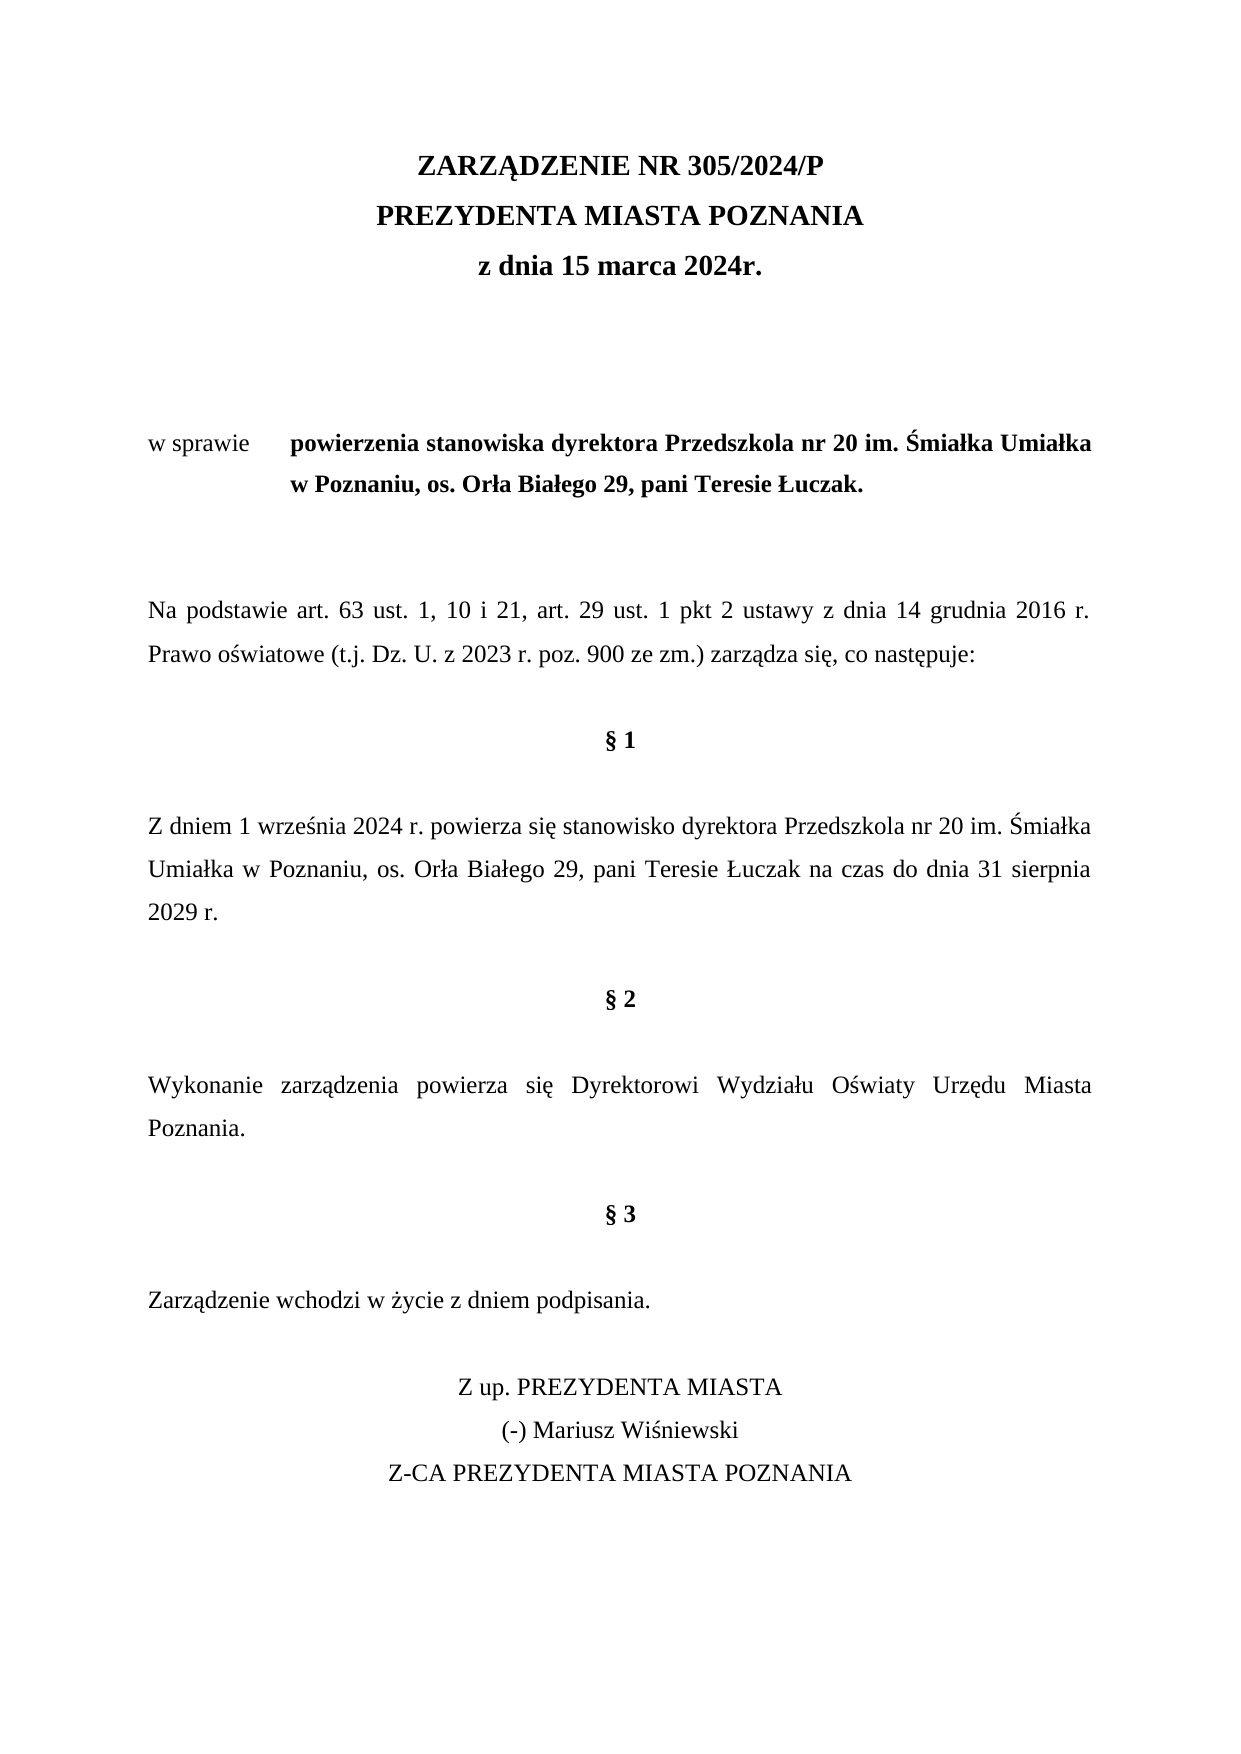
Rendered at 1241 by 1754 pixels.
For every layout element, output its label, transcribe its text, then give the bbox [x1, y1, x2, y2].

subtitle ZARZĄDZENIE NR [148, 148, 1093, 181]
text Wykonanie zarządzenia powierza się Dyrektorowi Wydziału Oświaty Urzędu Miasta Poznania. [148, 1070, 1093, 1142]
text z dnia 15 marca 2024r. [148, 248, 1093, 282]
text Na podstawie art. 63 ust. 1, 10 i 21, art. 29 ust. 1 pkt 2 ustawy z dnia 14 grudnia 2016 r. Prawo oświatowe (t.j. Dz. U. z 2023 r. poz. 900 ze zm.) zarządza się, co następuje: [148, 596, 1093, 667]
text (-) Mariusz Wiśniewski [148, 1415, 1093, 1444]
text Z up. PREZYDENTA MIASTA [148, 1372, 1093, 1401]
text § 2 [148, 984, 1093, 1012]
text Zarządzenie wchodzi w życie z dniem podpisania. [148, 1286, 1093, 1314]
text § 3 [148, 1199, 1093, 1228]
table_header w sprawie [136, 428, 279, 509]
subtitle PREZYDENTA MIASTA POZNANIA [148, 198, 1093, 231]
table_header powierzenia stanowiska dyrektora Przedszkola nr 20 im. Śmiałka Umiałka w Poznaniu, os. Orła Białego 29, pani Teresie Łuczak. [279, 428, 1104, 509]
text Z dniem 1 września 2024 r. powierza się stanowisko dyrektora Przedszkola nr 20 im. Śmiałka Umiałka w Poznaniu, os. Orła Białego 29, pani Teresie Łuczak na czas do dnia 31 sierpnia 2029 r. [148, 811, 1093, 926]
text § 1 [148, 725, 1093, 754]
text Z-CA PREZYDENTA MIASTA POZNANIA [148, 1458, 1093, 1487]
